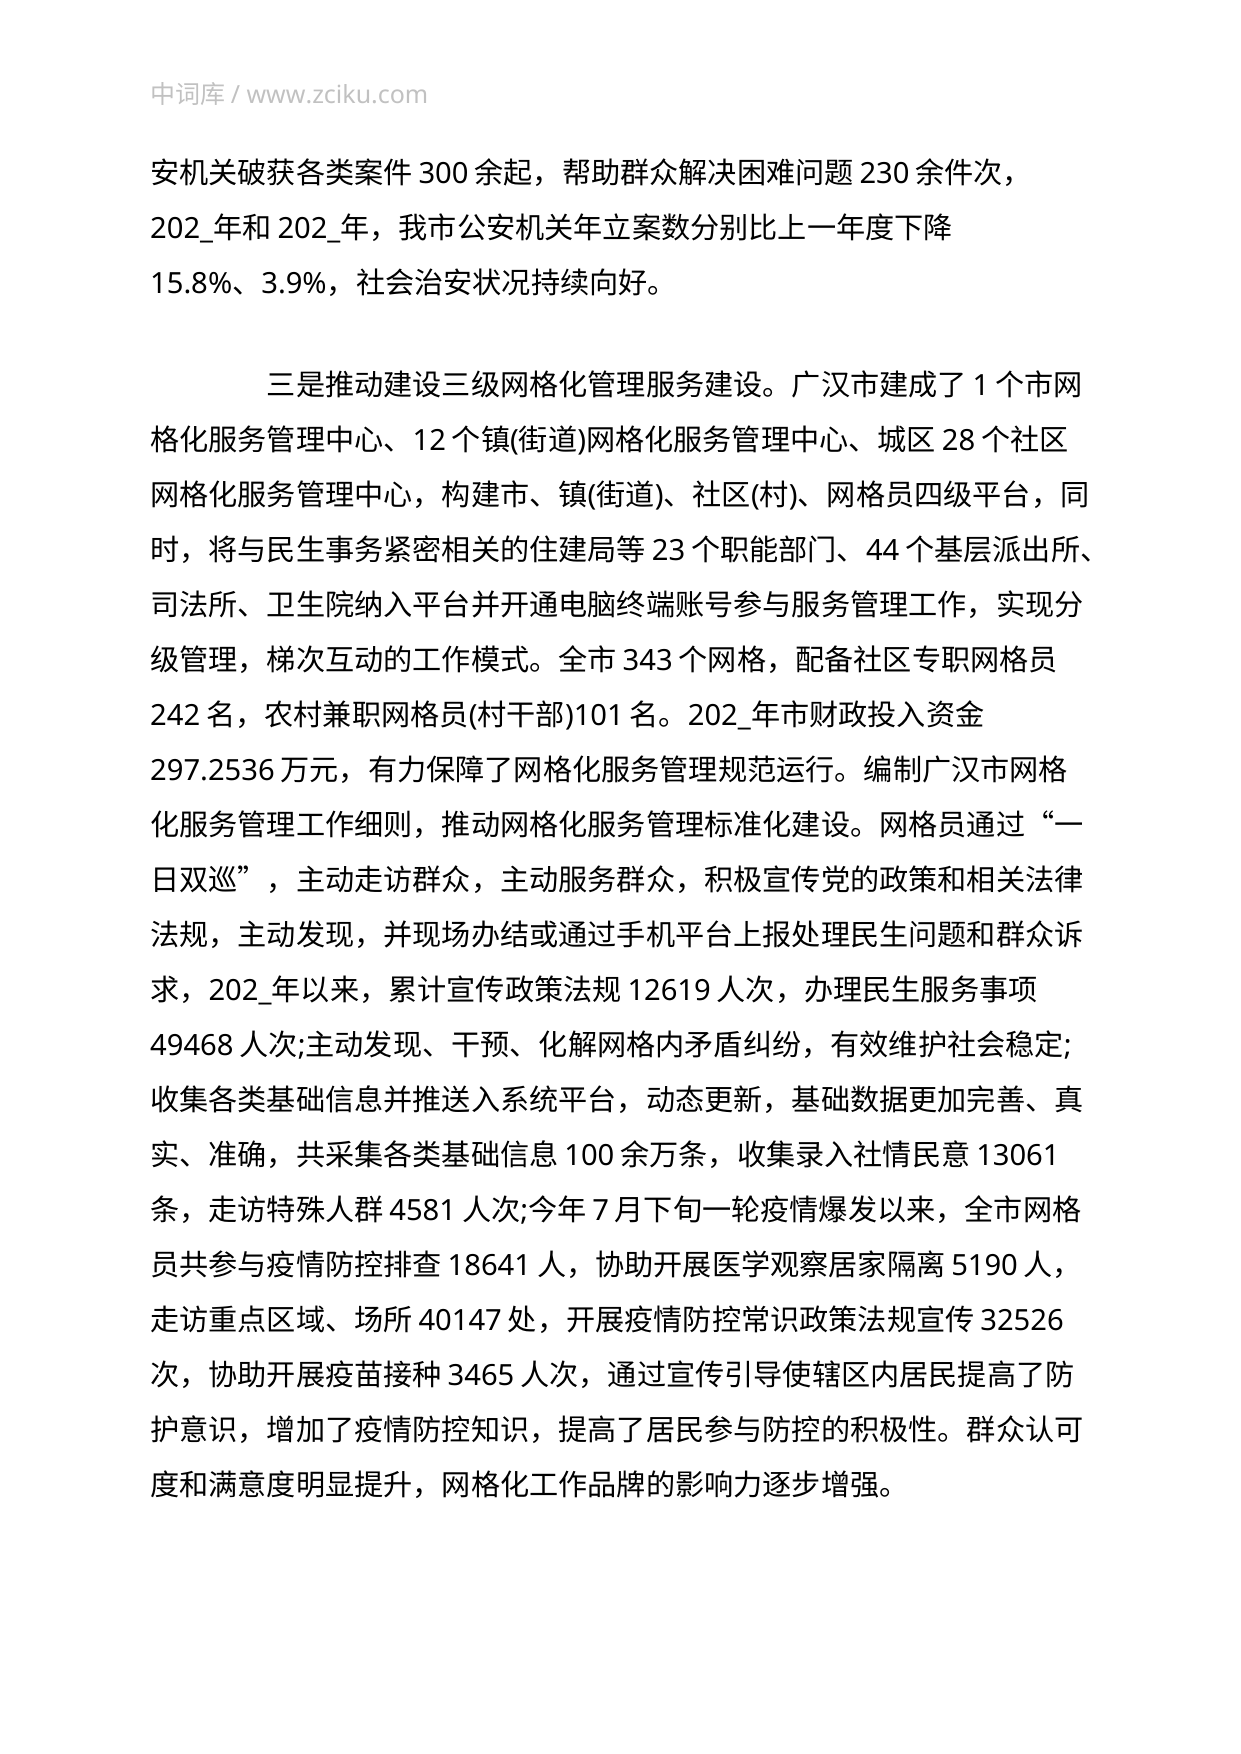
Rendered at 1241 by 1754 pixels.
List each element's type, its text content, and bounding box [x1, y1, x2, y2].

text 三是推动建设三级网格化管理服务建设。广汉市建成了1个市网格化服务管理中心、12个镇(街道)网格化服务管理中心、城区28个社区网格化服务管理中心，构建市、镇(街道)、社区(村)、网格员四级平台，同时，将与民生事务紧密相关的住建局等23个职能部门、44个基层派出所、司法所、卫生院纳入平台并开通电脑终端账号参与服务管理工作，实现分级管理，梯次互动的工作模式。全市343个网格，配备社区专职网格员242名，农村兼职网格员(村干部)101名。202_年市财政投入资金297.2536万元，有力保障了网格化服务管理规范运行。编制广汉市网格化服务管理工作细则，推动网格化服务管理标准化建设。网格员通过“一日双巡”，主动走访群众，主动服务群众，积极宣传党的政策和相关法律法规，主动发现，并现场办结或通过手机平台上报处理民生问题和群众诉求，202_年以来，累计宣传政策法规12619人次，办理民生服务事项49468人次;主动发现、干预、化解网格内矛盾纠纷，有效维护社会稳定;收集各类基础信息并推送入系统平台，动态更新，基础数据更加完善、真实、准确，共采集各类基础信息100余万条，收集录入社情民意13061条，走访特殊人群4581人次;今年7月下旬一轮疫情爆发以来，全市网格员共参与疫情防控排查18641人，协助开展医学观察居家隔离5190人，走访重点区域、场所40147处，开展疫情防控常识政策法规宣传32526次，协助开展疫苗接种3465人次，通过宣传引导使辖区内居民提高了防护意识，增加了疫情防控知识，提高了居民参与防控的积极性。群众认可度和满意度明显提升，网格化工作品牌的影响力逐步增强。 [150, 362, 1090, 1504]
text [150, 150, 1090, 302]
